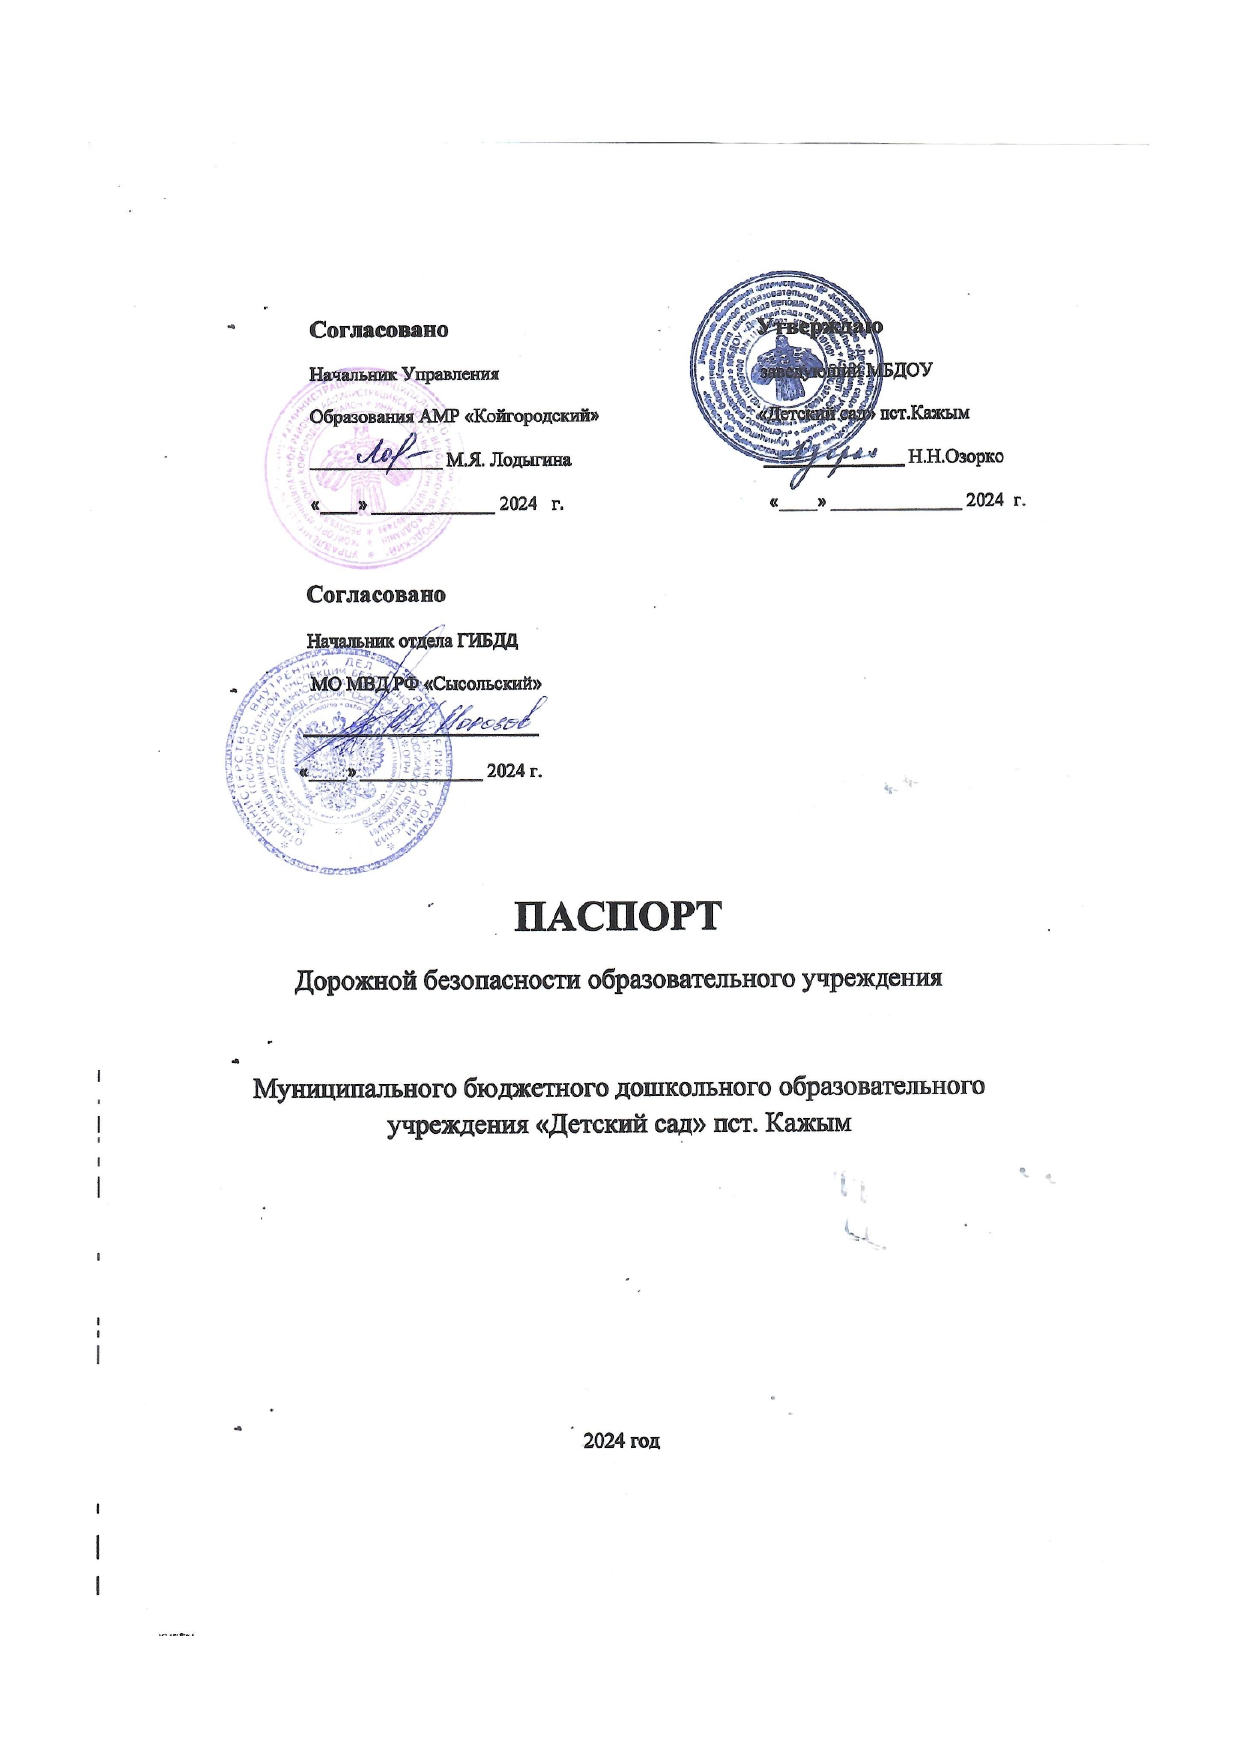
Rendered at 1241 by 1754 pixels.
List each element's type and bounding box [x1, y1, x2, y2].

picture [88, 138, 1152, 1636]
